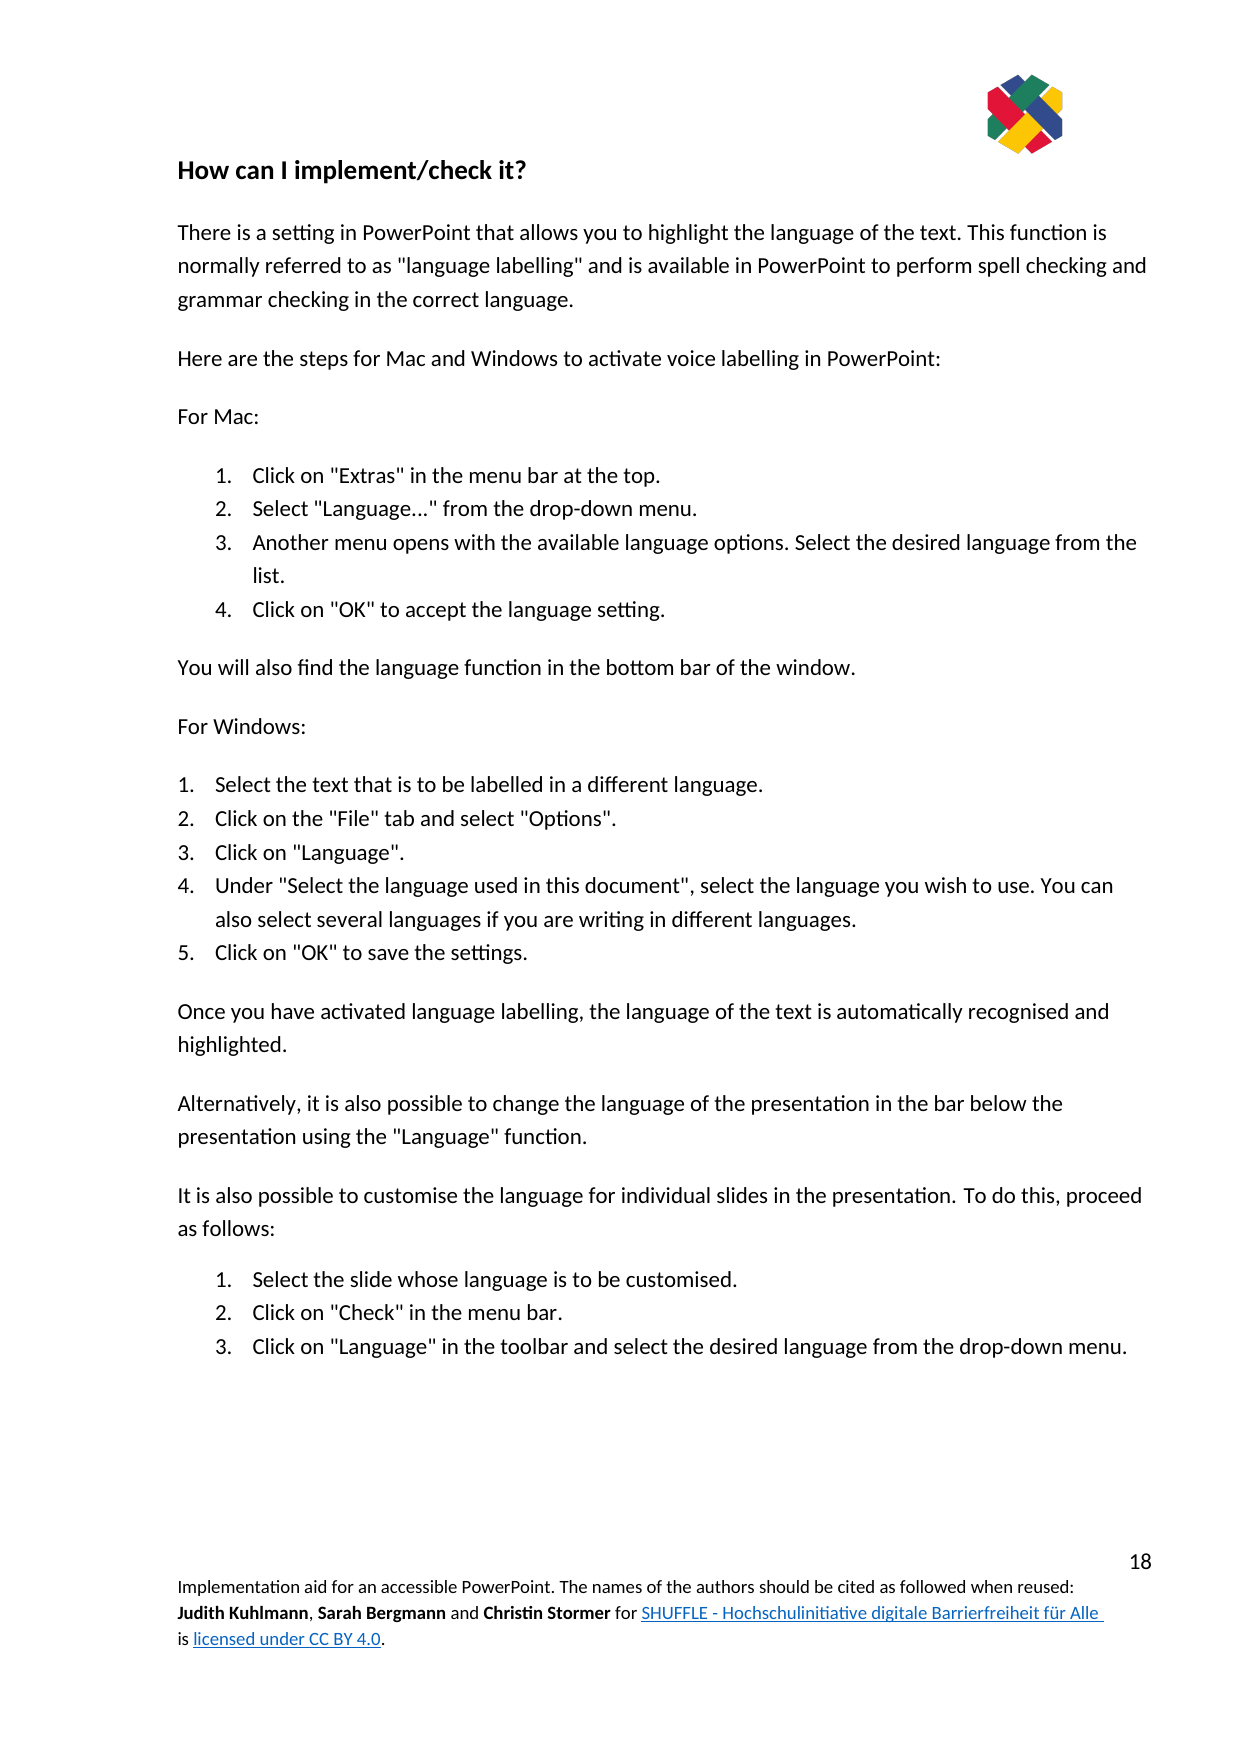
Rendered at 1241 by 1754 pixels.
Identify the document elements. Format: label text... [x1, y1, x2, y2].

list Select the text that is to be labelled in a different language. [177, 771, 1152, 799]
text There is a setting in PowerPoint that allows you to highlight the language of the text. This function is normally referred to as "language labelling" and is available in PowerPoint to perform spell checking and grammar checking in the correct language. [177, 218, 1152, 313]
text For Windows: [177, 712, 1152, 740]
text Once you have activated language labelling, the language of the text is automatically recognised and highlighted. [177, 997, 1152, 1058]
subtitle How can I implement/check it? [177, 153, 1152, 187]
list Click on "Extras" in the menu bar at the top. [215, 461, 1152, 489]
text For Mac: [177, 402, 1152, 430]
list Click on "Language". [177, 838, 1152, 866]
list Select "Language..." from the drop-down menu. [215, 494, 1152, 522]
list Under "Select the language used in this document", select the language you wish to use. You can also select several languages if you are writing in different languages. [177, 871, 1152, 933]
list Click on "Language" in the toolbar and select the desired language from the drop-down menu. [215, 1332, 1152, 1360]
list Click on the "File" tab and select "Options". [177, 804, 1152, 832]
text Alternatively, it is also possible to change the language of the presentation in the bar below the presentation using the "Language" function. [177, 1089, 1152, 1151]
list Click on "OK" to accept the language setting. [215, 595, 1152, 623]
text You will also find the language function in the bottom bar of the window. [177, 653, 1152, 682]
list Another menu opens with the available language options. Select the desired language from the list. [215, 528, 1152, 589]
list Click on "Check" in the menu bar. [215, 1298, 1152, 1326]
picture [986, 73, 1064, 154]
text It is also possible to customise the language for individual slides in the presentation. To do this, proceed as follows: [177, 1181, 1152, 1243]
text Here are the steps for Mac and Windows to activate voice labelling in PowerPoint: [177, 344, 1152, 372]
list Click on "OK" to save the settings. [177, 938, 1152, 966]
list Select the slide whose language is to be customised. [215, 1265, 1152, 1293]
